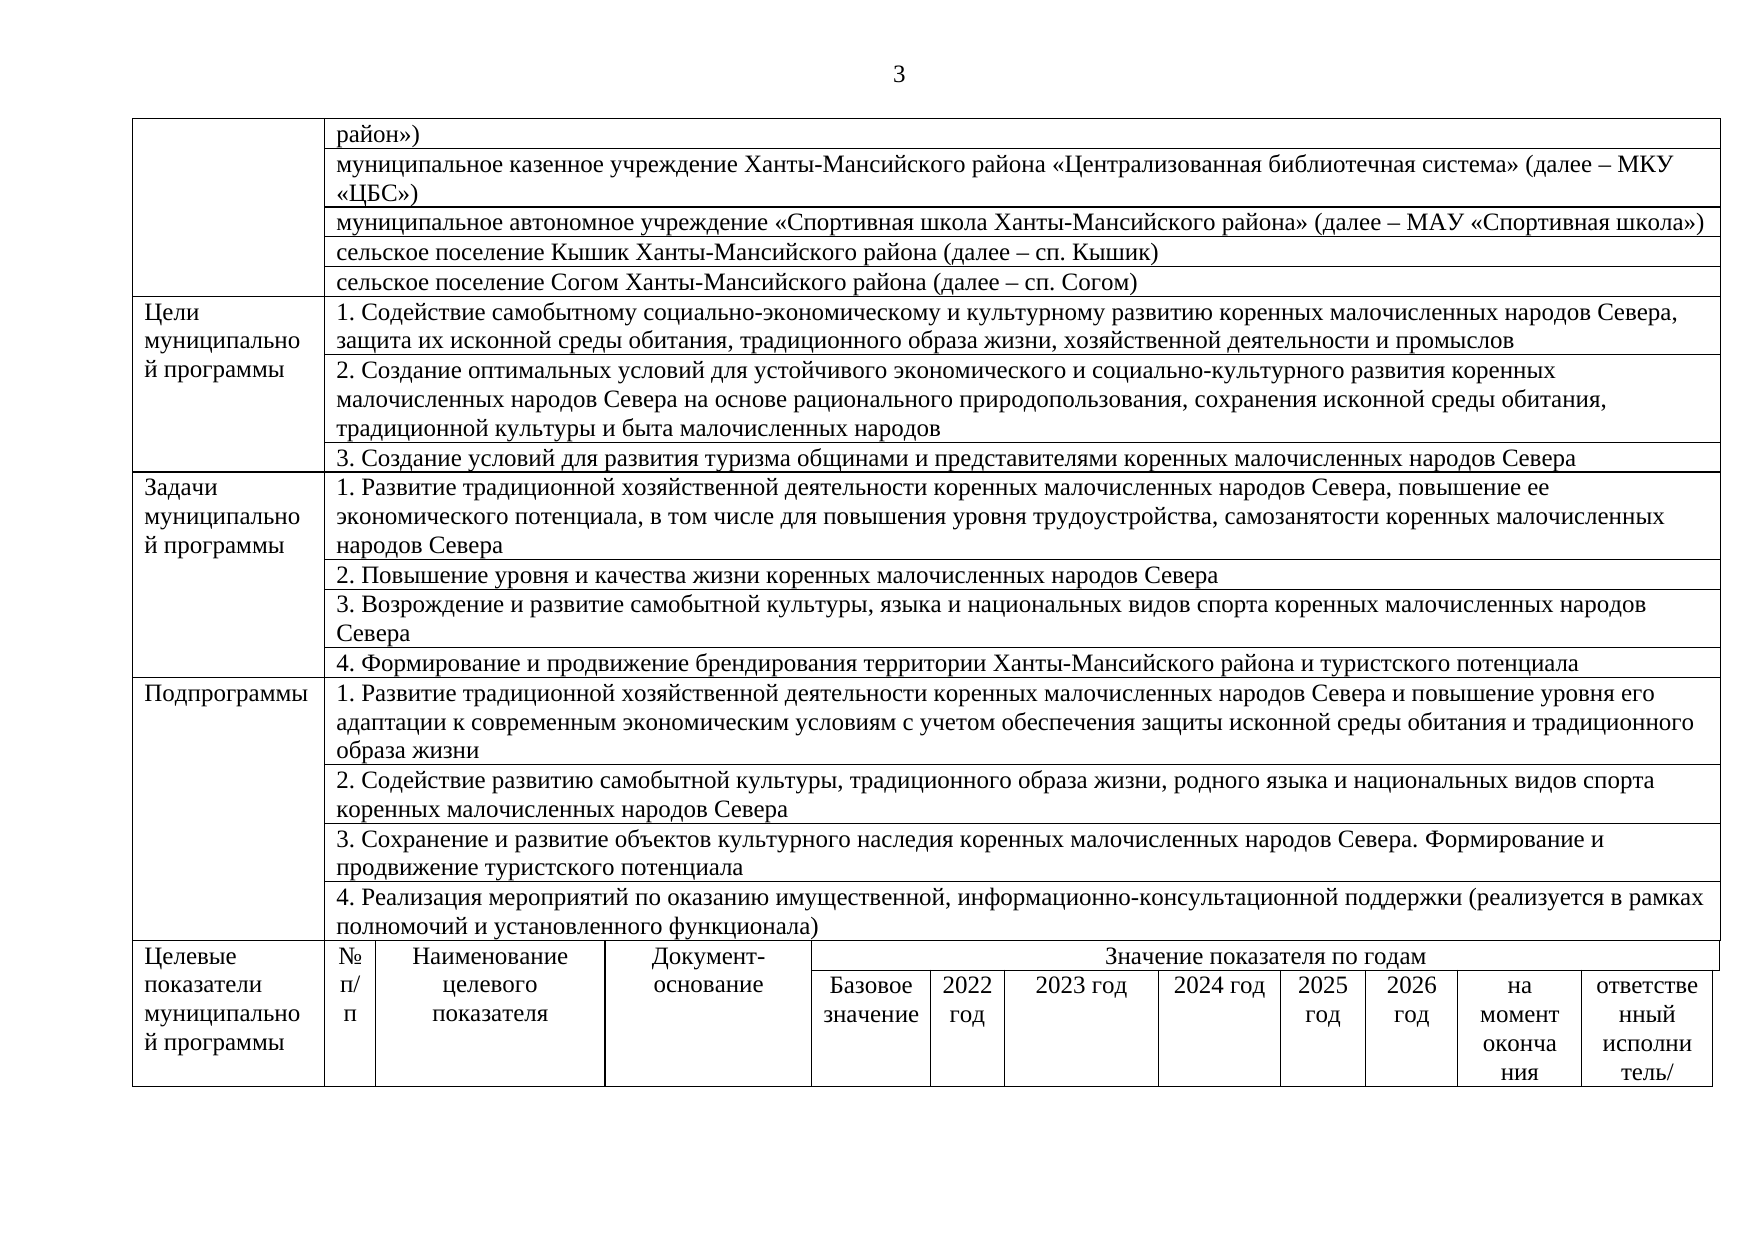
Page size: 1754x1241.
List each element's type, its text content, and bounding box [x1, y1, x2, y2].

table_cell Значение показателя по годам [812, 941, 1719, 969]
table_cell Документ-основание [606, 941, 811, 1086]
table_cell 2025 год [1281, 971, 1365, 1086]
table_cell Базовое значение [812, 971, 930, 1086]
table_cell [325, 119, 1720, 148]
table_cell Задачи муниципальной программы [133, 473, 324, 677]
table_cell 2022 год [931, 971, 1004, 1086]
table_cell № п/п [325, 941, 375, 1086]
table_cell 2. Создание оптимальных условий для устойчивого экономического и социально-культурного развития коренных малочисленных народов Севера на основе рационального природопользования, сохранения исконной среды обитания, традиционной культуры и быта малочисленных народов [325, 355, 1720, 442]
table_cell 2023 год [1005, 971, 1158, 1086]
table_cell 3. Сохранение и развитие объектов культурного наследия коренных малочисленных народов Севера. Формирование и продвижение туристского потенциала [325, 824, 1720, 881]
table_cell 3. Создание условий для развития туризма общинами и представителями коренных малочисленных народов Севера [325, 443, 1720, 471]
table_cell 2024 год [1159, 971, 1280, 1086]
table_cell Цели муниципальной программы [133, 297, 324, 471]
table_cell 3. Возрождение и развитие самобытной культуры, языка и национальных видов спорта коренных малочисленных народов Севера [325, 590, 1720, 647]
table_cell 1. Содействие самобытному социально-экономическому и культурному развитию коренных малочисленных народов Севера, защита их исконной среды обитания, традиционного образа жизни, хозяйственной деятельности и промыслов [325, 297, 1720, 354]
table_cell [1582, 971, 1712, 1086]
table_cell 1. Развитие традиционной хозяйственной деятельности коренных малочисленных народов Севера, повышение ее экономического потенциала, в том числе для повышения уровня трудоустройства, самозанятости коренных малочисленных народов Севера [325, 473, 1720, 559]
table_cell Целевые показатели муниципальной программы [133, 941, 324, 1086]
table_cell сельское поселение Кышик Ханты-Мансийского района (далее – сп. Кышик) [325, 237, 1720, 266]
table_cell 2. Повышение уровня и качества жизни коренных малочисленных народов Севера [325, 560, 1720, 588]
table_cell Подпрограммы [133, 678, 324, 940]
table_cell 4. Реализация мероприятий по оказанию имущественной, информационно-консультационной поддержки (реализуется в рамках полномочий и установленного функционала) [325, 882, 1720, 940]
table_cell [1458, 971, 1581, 1086]
table_cell 4. Формирование и продвижение брендирования территории Ханты-Мансийского района и туристского потенциала [325, 648, 1720, 677]
table_cell 2026 год [1366, 971, 1457, 1086]
table_cell Наименование целевого показателя [376, 941, 604, 1086]
table_cell 2. Содействие развитию самобытной культуры, традиционного образа жизни, родного языка и национальных видов спорта коренных малочисленных народов Севера [325, 765, 1720, 823]
table_cell сельское поселение Согом Ханты-Мансийского района (далее – сп. Согом) [325, 267, 1720, 296]
table_cell муниципальное казенное учреждение Ханты-Мансийского района «Централизованная библиотечная система» (далее – МКУ «ЦБС») [325, 149, 1720, 206]
table_cell муниципальное автономное учреждение «Спортивная школа Ханты-Мансийского района» (далее – МАУ «Спортивная школа») [325, 208, 1720, 236]
table_cell 1. Развитие традиционной хозяйственной деятельности коренных малочисленных народов Севера и повышение уровня его адаптации к современным экономическим условиям с учетом обеспечения защиты исконной среды обитания и традиционного образа жизни [325, 678, 1720, 764]
